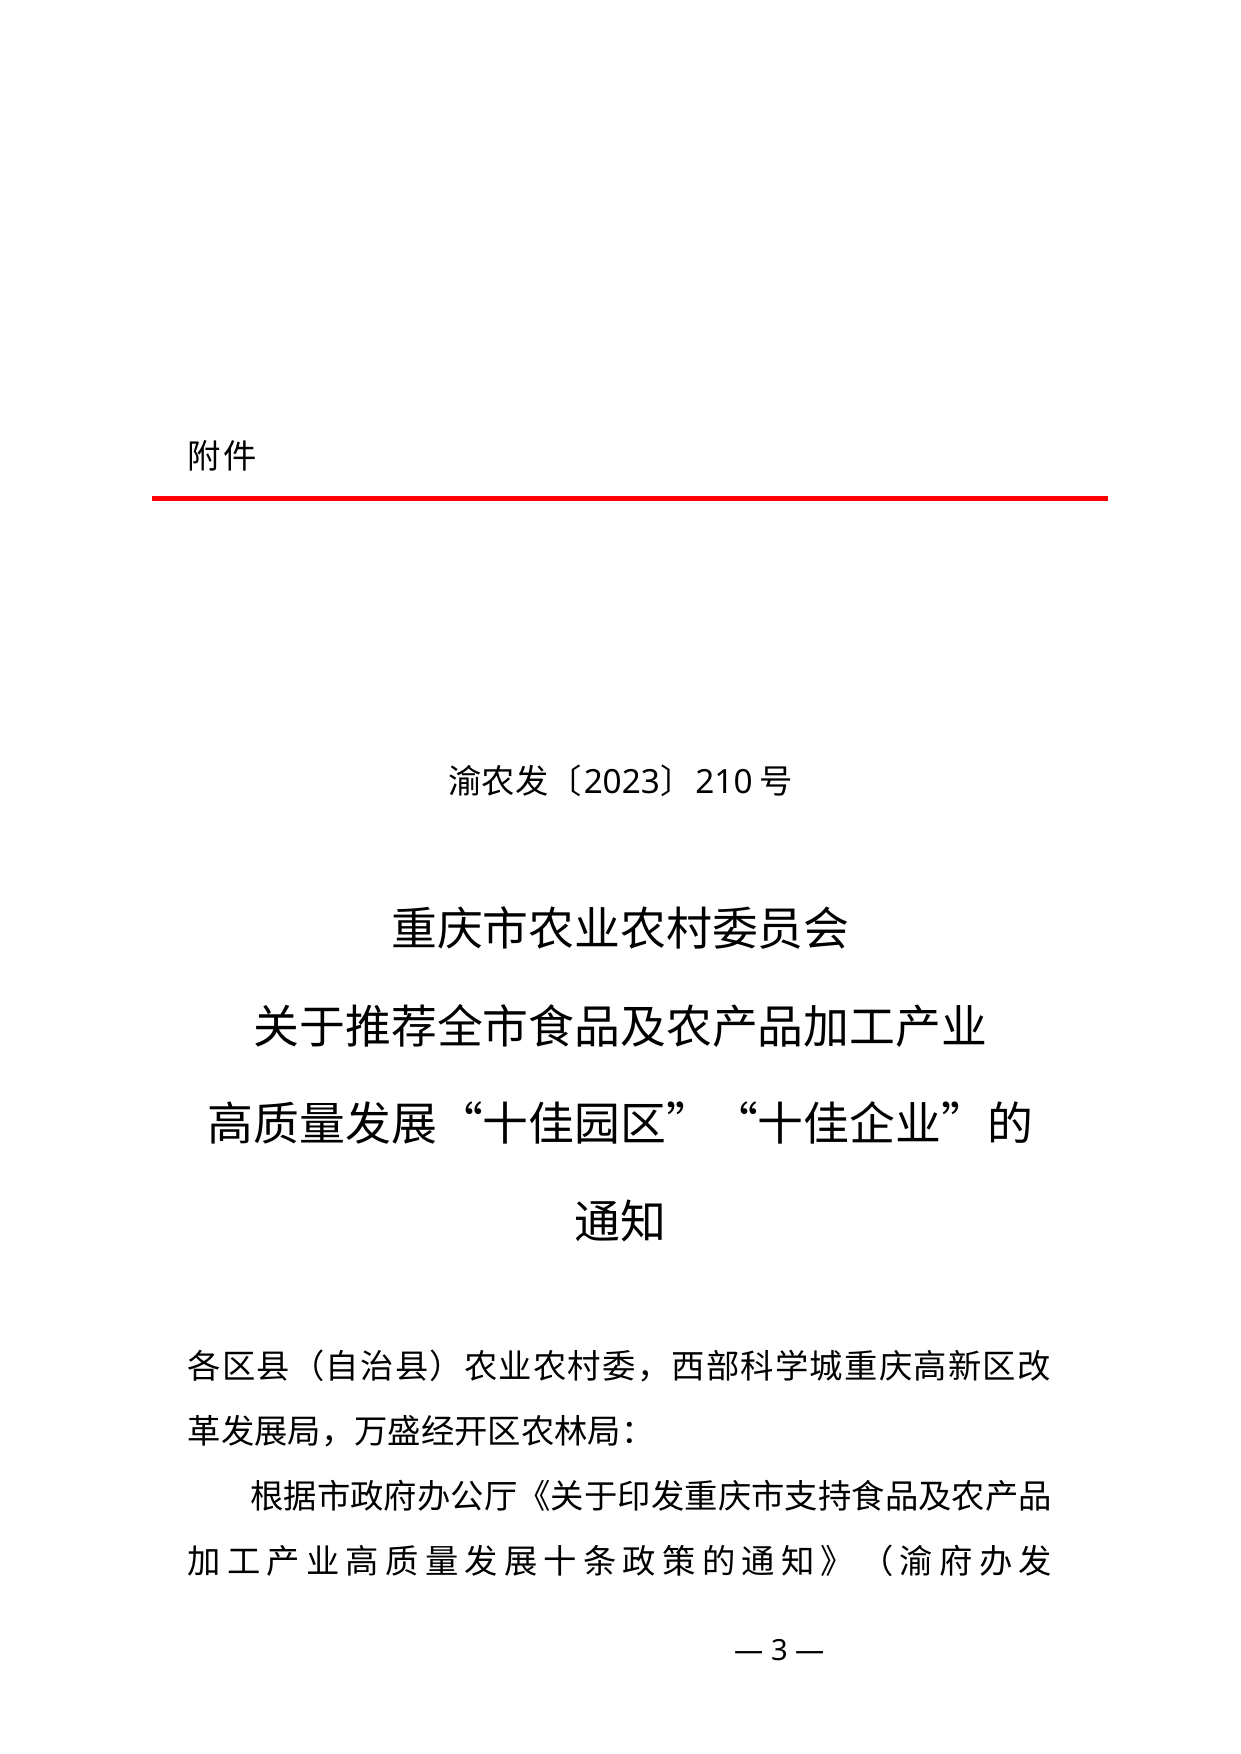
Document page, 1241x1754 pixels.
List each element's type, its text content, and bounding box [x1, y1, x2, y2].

text 附件 [187, 422, 1053, 487]
text 高质量发展“十佳园区”“十佳企业”的通知 [187, 1072, 1053, 1267]
text 关于推荐全市食品及农产品加工产业 [187, 974, 1053, 1072]
text 渝农发〔2023〕210号 [187, 747, 1053, 812]
text 重庆市农业农村委员会 [187, 877, 1053, 974]
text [187, 1462, 1053, 1592]
text 各区县（自治县）农业农村委，西部科学城重庆高新区改革发展局，万盛经开区农林局： [187, 1332, 1053, 1462]
